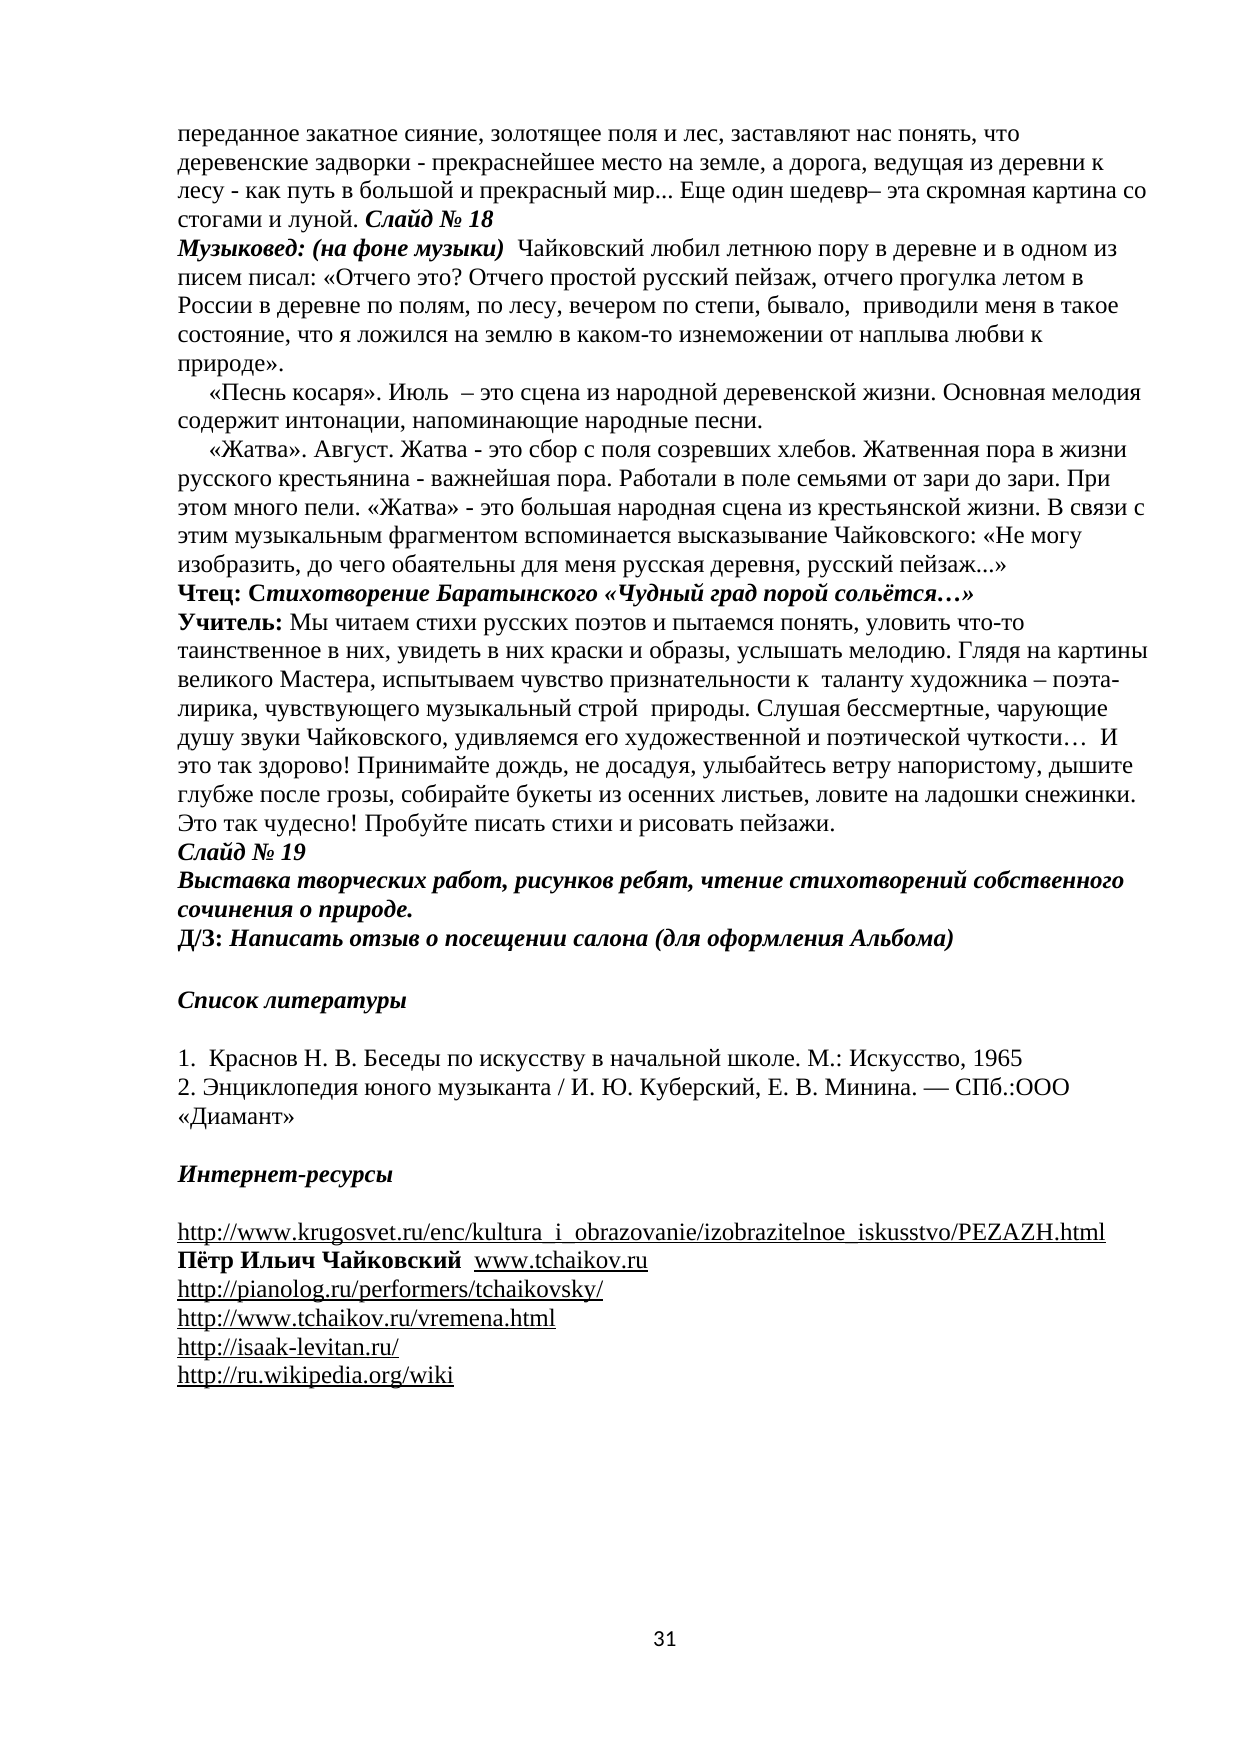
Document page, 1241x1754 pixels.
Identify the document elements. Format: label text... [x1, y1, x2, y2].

text http://pianolog.ru/performers/tchaikovsky/ [177, 1274, 1152, 1303]
text «Песнь косаря». Июль – это сцена из народной деревенской жизни. Основная мелодия содержит интонации, напоминающие народные песни. [177, 377, 1152, 434]
text http://www.krugosvet.ru/enc/kultura_i_obrazovanie/izobrazitelnoe_iskusstvo/PEZAZH.html [177, 1217, 1152, 1245]
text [177, 118, 1152, 233]
text Список литературы [177, 985, 1152, 1014]
text Выставка творческих работ, рисунков ребят, чтение стихотворений собственного сочинения о природе. [177, 866, 1152, 923]
text Д/З: Написать отзыв о посещении салона (для оформления Альбома) [177, 923, 1152, 952]
text http://ru.wikipedia.org/wiki [177, 1360, 1152, 1389]
text http://isaak-levitan.ru/ [177, 1332, 1152, 1360]
text «Жатва». Август. Жатва - это сбор с поля созревших хлебов. Жатвенная пора в жизни русского крестьянина - важнейшая пора. Работали в поле семьями от зари до зари. При этом много пели. «Жатва» - это большая народная сцена из крестьянской жизни. В связи с этим музыкальным фрагментом вспоминается высказывание Чайковского: «Не могу изобразить, до чего обаятельны для меня русская деревня, русский пейзаж...» [177, 434, 1152, 578]
text Слайд № 19 [177, 837, 1152, 866]
text http://www.tchaikov.ru/vremena.html [177, 1303, 1152, 1332]
text Музыковед: (на фоне музыки) Чайковский любил летнюю пору в деревне и в одном из писем писал: «Отчего это? Отчего простой русский пейзаж, отчего прогулка летом в России в деревне по полям, по лесу, вечером по степи, бывало, приводили меня в такое состояние, что я ложился на землю в каком-то изнеможении от наплыва любви к природе». [177, 233, 1152, 377]
text 2. Энциклопедия юного музыканта / И. Ю. Куберский, Е. В. Минина. — СПб.:ООО «Диамант» [177, 1072, 1152, 1129]
text Интернет-ресурсы [177, 1159, 1152, 1187]
text Пётр Ильич Чайковский www.tchaikov.ru [177, 1245, 1152, 1274]
text Чтец: Стихотворение Баратынского «Чудный град порой сольётся…» [177, 578, 1152, 607]
text 1. Краснов Н. В. Беседы по искусству в начальной школе. М.: Искусство, 1965 [177, 1043, 1152, 1072]
text Учитель: Мы читаем стихи русских поэтов и пытаемся понять, уловить что-то таинственное в них, увидеть в них краски и образы, услышать мелодию. Глядя на картины великого Мастера, испытываем чувство признательности к таланту художника – поэта-лирика, чувствующего музыкальный строй природы. Слушая бессмертные, чарующие душу звуки Чайковского, удивляемся его художественной и поэтической чуткости… И это так здорово! Принимайте дождь, не досадуя, улыбайтесь ветру напористому, дышите глубже после грозы, собирайте букеты из осенних листьев, ловите на ладошки снежинки. Это так чудесно! Пробуйте писать стихи и рисовать пейзажи. [177, 607, 1152, 837]
